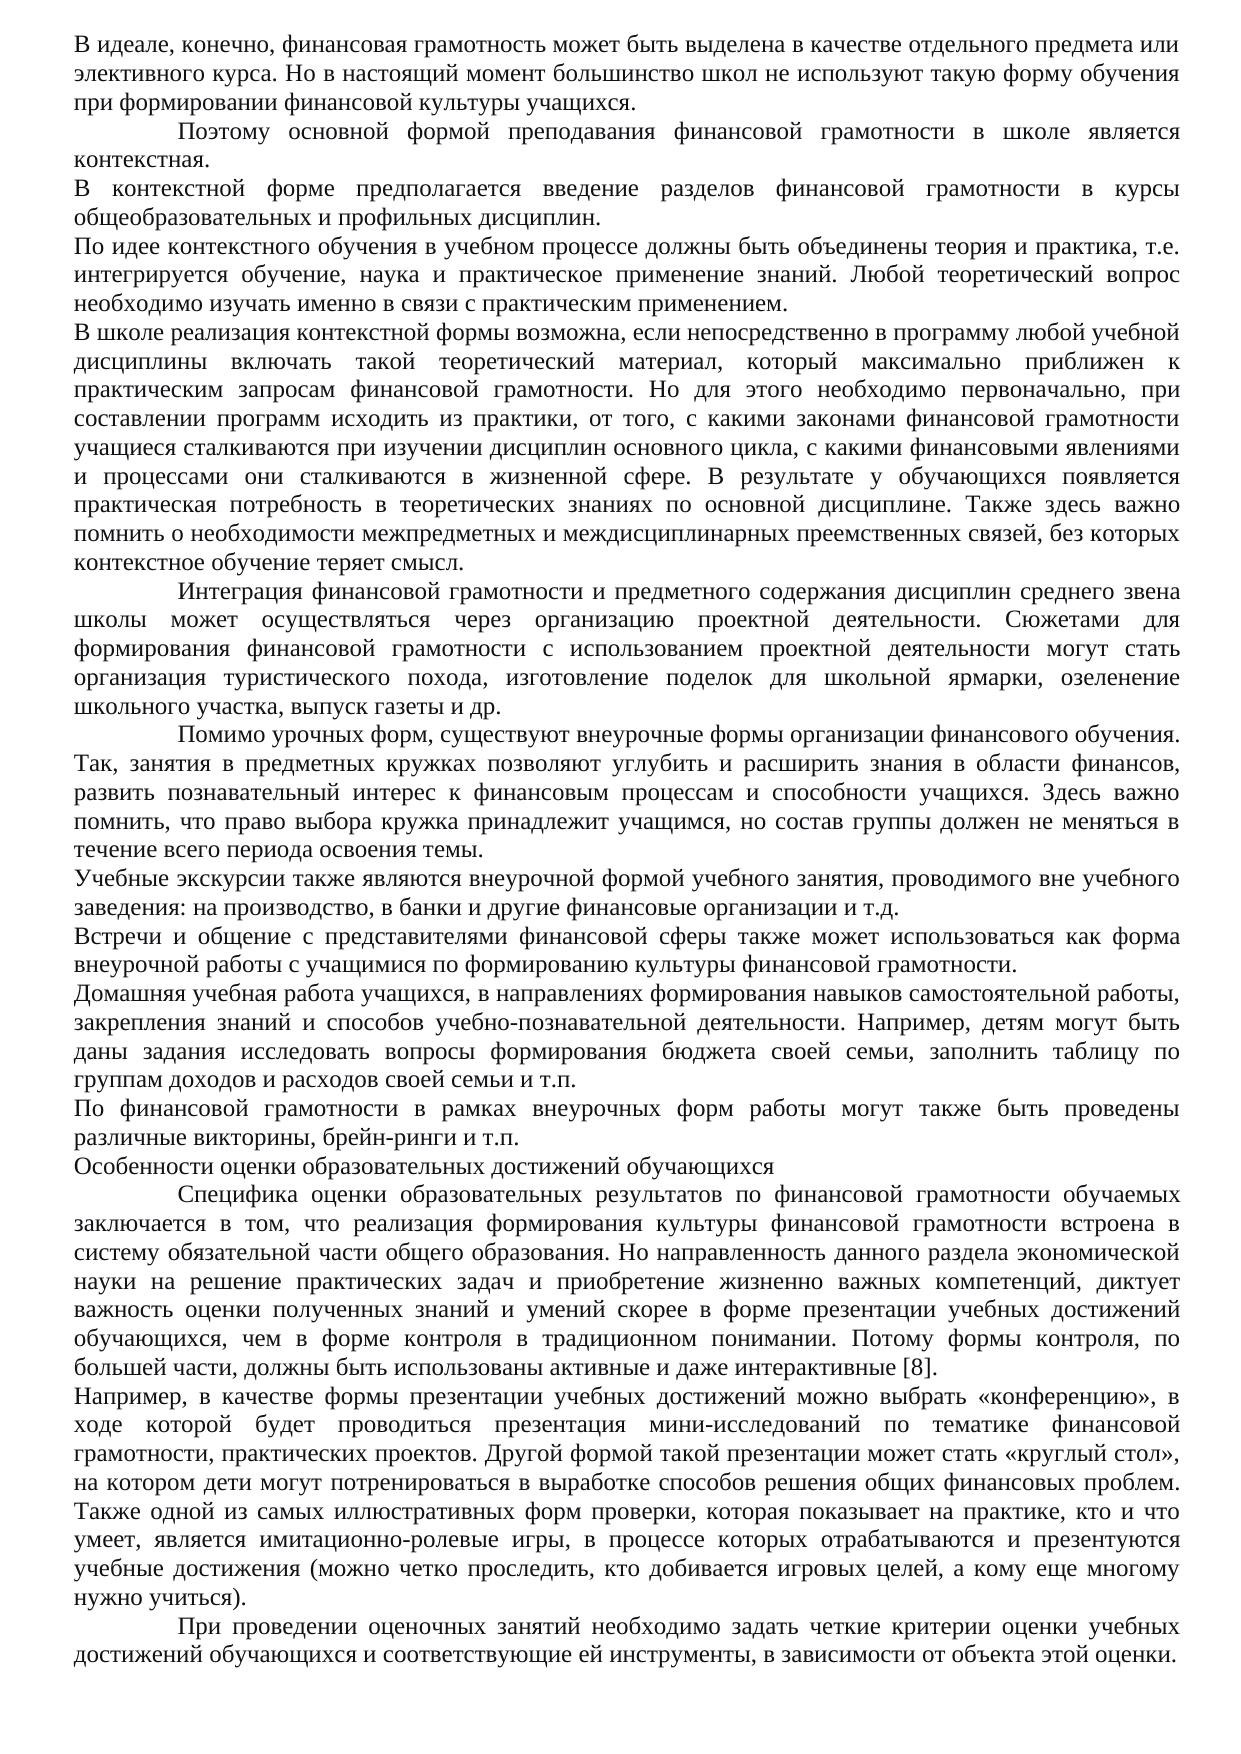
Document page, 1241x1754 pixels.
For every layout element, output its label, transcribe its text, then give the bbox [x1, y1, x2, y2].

text Домашняя учебная работа учащихся, в направлениях формирования навыков самостоятельной работы, закрепления знаний и способов учебно-познавательной деятельности. Например, детям могут быть даны задания исследовать вопросы формирования бюджета своей семьи, заполнить таблицу по группам доходов и расходов своей семьи и т.п. [74, 978, 1181, 1093]
text Учебные экскурсии также являются внеурочной формой учебного занятия, проводимого вне учебного заведения: на производство, в банки и другие финансовые организации и т.д. [74, 863, 1181, 921]
text В идеале, конечно, финансовая грамотность может быть выделена в качестве отдельного предмета или элективного курса. Но в настоящий момент большинство школ не используют такую форму обучения при формировании финансовой культуры учащихся. [74, 29, 1181, 116]
text По финансовой грамотности в рамках внеурочных форм работы могут также быть проведены различные викторины, брейн-ринги и т.п. [74, 1093, 1181, 1151]
text Специфика оценки образовательных результатов по финансовой грамотности обучаемых заключается в том, что реализация формирования культуры финансовой грамотности встроена в систему обязательной части общего образования. Но направленность данного раздела экономической науки на решение практических задач и приобретение жизненно важных компетенций, диктует важность оценки полученных знаний и умений скорее в форме презентации учебных достижений обучающихся, чем в форме контроля в традиционном понимании. Потому формы контроля, по большей части, должны быть использованы активные и даже интерактивные [8]. [74, 1179, 1181, 1381]
text Интеграция финансовой грамотности и предметного содержания дисциплин среднего звена школы может осуществляться через организацию проектной деятельности. Сюжетами для формирования финансовой грамотности с использованием проектной деятельности могут стать организация туристического похода, изготовление поделок для школьной ярмарки, озеленение школьного участка, выпуск газеты и др. [74, 576, 1181, 719]
text В контекстной форме предполагается введение разделов финансовой грамотности в курсы общеобразовательных и профильных дисциплин. [74, 173, 1181, 231]
text При проведении оценочных занятий необходимо задать четкие критерии оценки учебных достижений обучающихся и соответствующие ей инструменты, в зависимости от объекта этой оценки. [74, 1611, 1181, 1668]
text Например, в качестве формы презентации учебных достижений можно выбрать «конференцию», в ходе которой будет проводиться презентация мини-исследований по тематике финансовой грамотности, практических проектов. Другой формой такой презентации может стать «круглый стол», на котором дети могут потренироваться в выработке способов решения общих финансовых проблем. Также одной из самых иллюстративных форм проверки, которая показывает на практике, кто и что умеет, является имитационно-ролевые игры, в процессе которых отрабатываются и презентуются учебные достижения (можно четко проследить, кто добивается игровых целей, а кому еще многому нужно учиться). [74, 1381, 1181, 1611]
text Поэтому основной формой преподавания финансовой грамотности в школе является контекстная. [74, 116, 1181, 173]
text В школе реализация контекстной формы возможна, если непосредственно в программу любой учебной дисциплины включать такой теоретический материал, который максимально приближен к практическим запросам финансовой грамотности. Но для этого необходимо первоначально, при составлении программ исходить из практики, от того, с какими законами финансовой грамотности учащиеся сталкиваются при изучении дисциплин основного цикла, с какими финансовыми явлениями и процессами они сталкиваются в жизненной сфере. В результате у обучающихся появляется практическая потребность в теоретических знаниях по основной дисциплине. Также здесь важно помнить о необходимости межпредметных и междисциплинарных преемственных связей, без которых контекстное обучение теряет смысл. [74, 317, 1181, 576]
text Встречи и общение с представителями финансовой сферы также может использоваться как форма внеурочной работы с учащимися по формированию культуры финансовой грамотности. [74, 921, 1181, 978]
text По идее контекстного обучения в учебном процессе должны быть объединены теория и практика, т.е. интегрируется обучение, наука и практическое применение знаний. Любой теоретический вопрос необходимо изучать именно в связи с практическим применением. [74, 231, 1181, 317]
text Особенности оценки образовательных достижений обучающихся [74, 1151, 1181, 1179]
text Так, занятия в предметных кружках позволяют углубить и расширить знания в области финансов, развить познавательный интерес к финансовым процессам и способности учащихся. Здесь важно помнить, что право выбора кружка принадлежит учащимся, но состав группы должен не меняться в течение всего периода освоения темы. [74, 748, 1181, 863]
text Помимо урочных форм, существуют внеурочные формы организации финансового обучения. [74, 719, 1181, 748]
